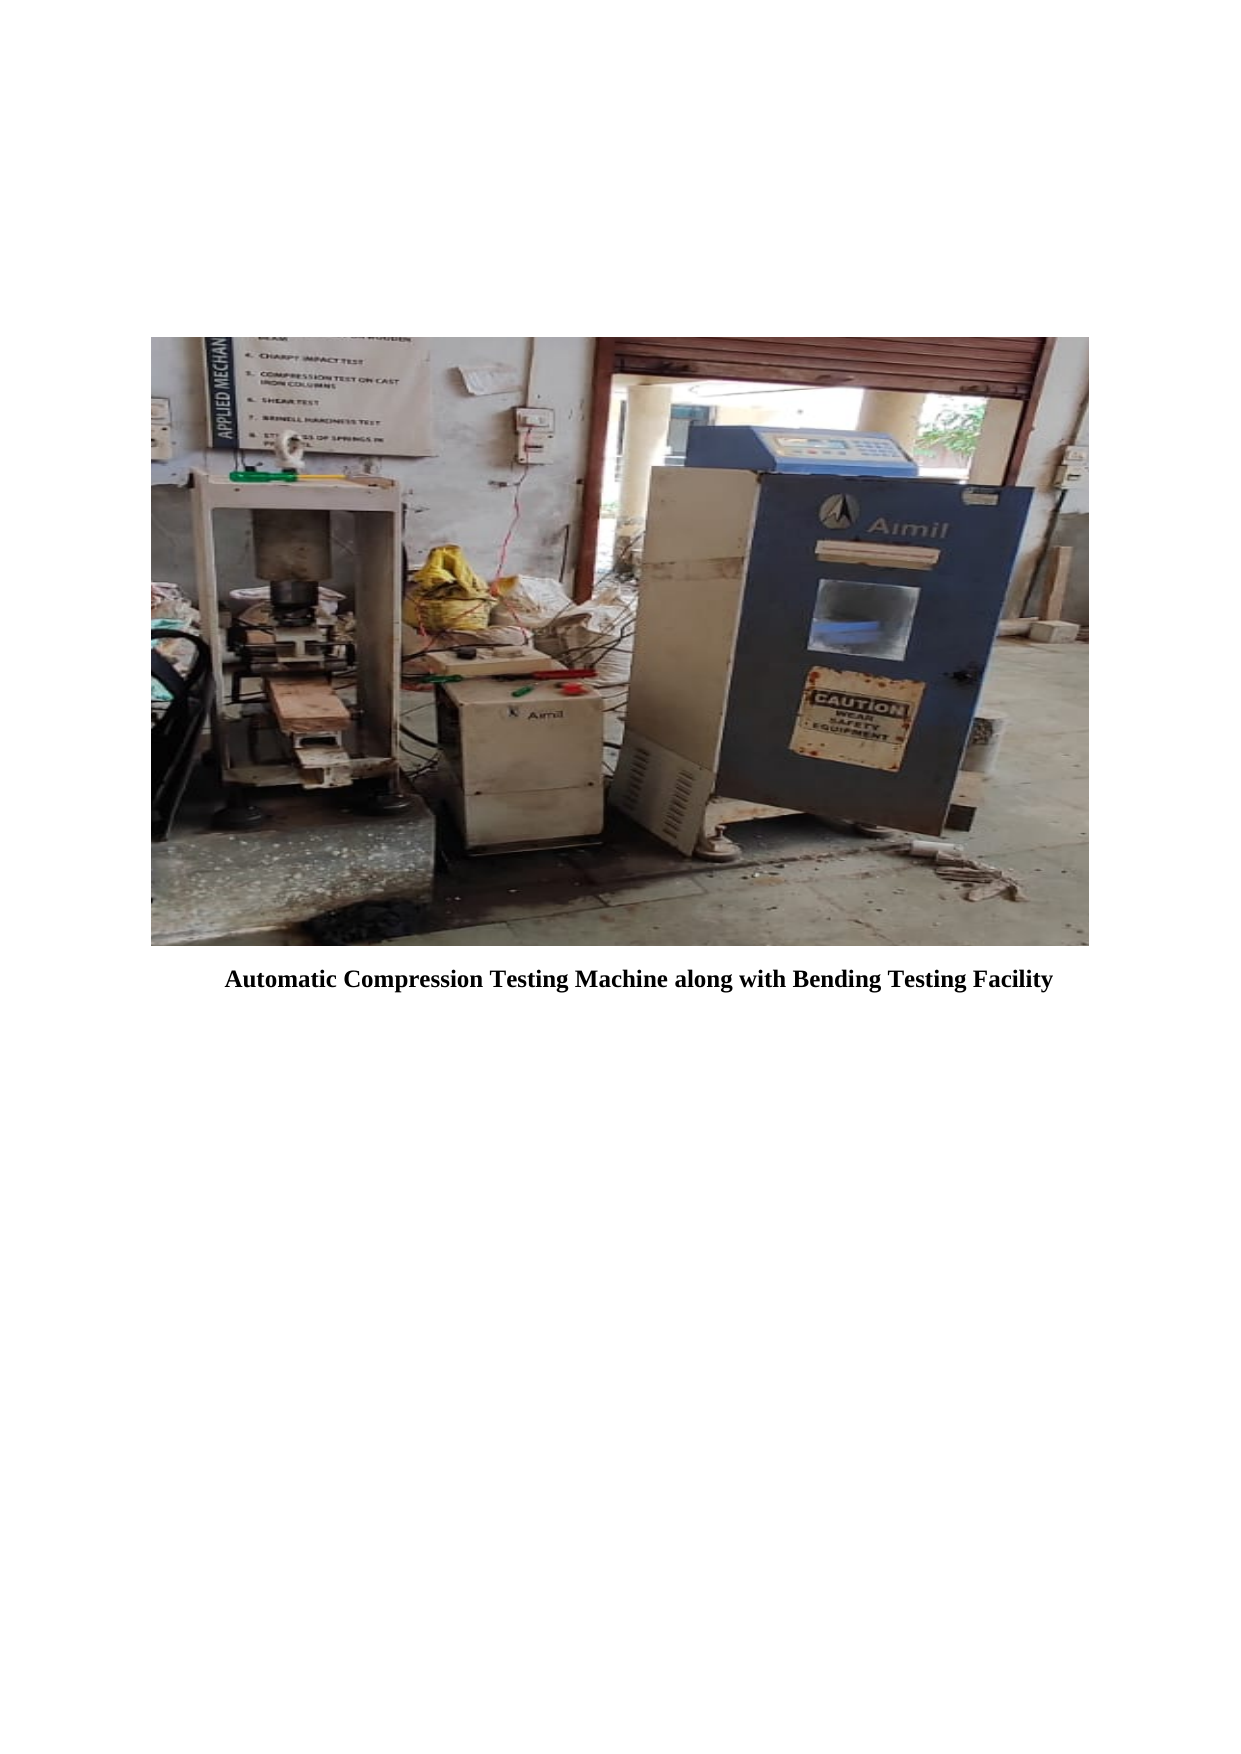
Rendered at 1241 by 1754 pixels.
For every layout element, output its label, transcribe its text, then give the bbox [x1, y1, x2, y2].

picture [151, 337, 1089, 946]
text Automatic Compression Testing Machine along with Bending Testing Facility [187, 964, 1090, 993]
